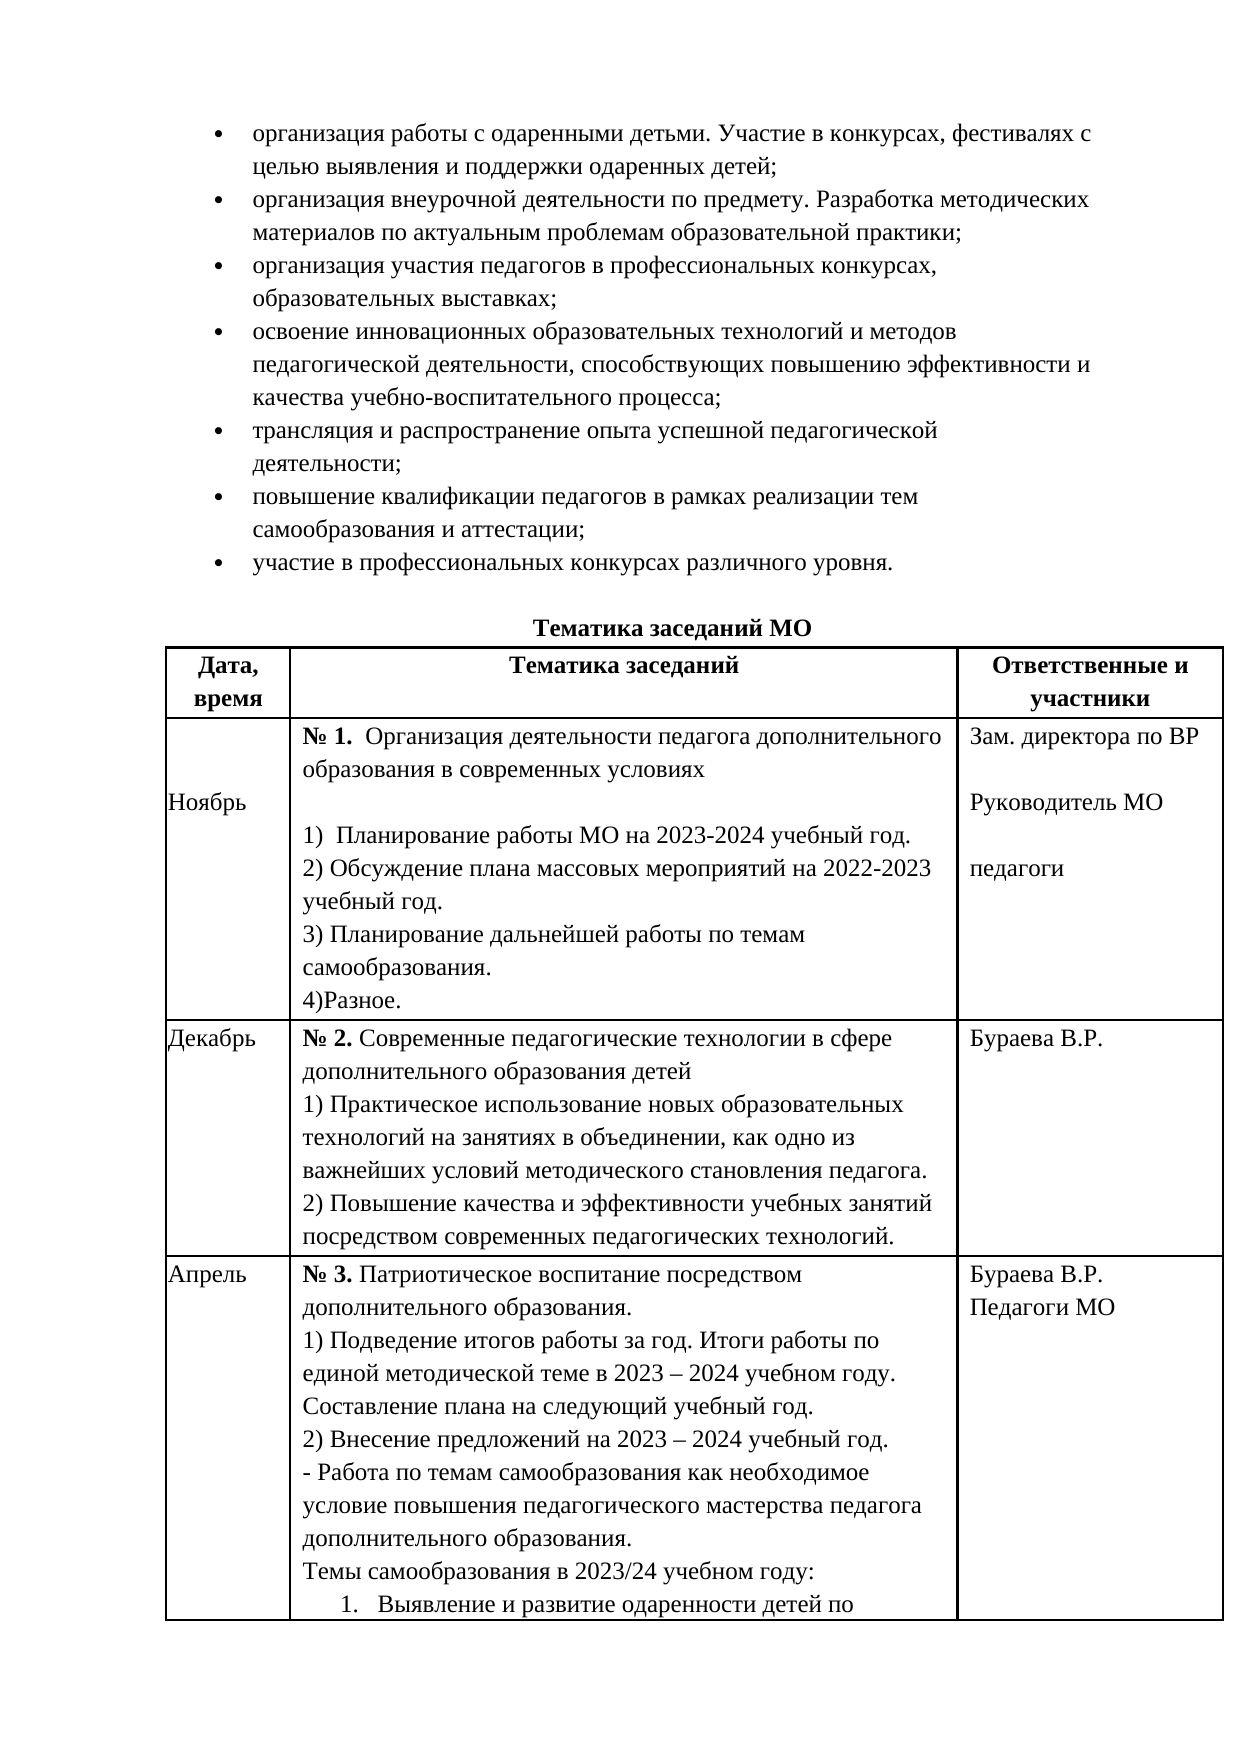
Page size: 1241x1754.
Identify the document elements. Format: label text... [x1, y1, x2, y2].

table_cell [959, 1257, 1222, 1619]
table_cell Апрель [167, 1257, 289, 1619]
table_cell Бураева В.Р. [959, 1021, 1222, 1255]
list повышение квалификации педагогов в рамках реализации тем самообразования и аттестации; [215, 481, 1093, 543]
list организация участия педагогов в профессиональных конкурсах, образовательных выставках; [215, 250, 1093, 312]
list освоение инновационных образовательных технологий и методов педагогической деятельности, способствующих повышению эффективности и качества учебно-воспитательного процесса; [215, 316, 1093, 411]
list участие в профессиональных конкурсах различного уровня. [215, 547, 1093, 576]
table_cell № 2. Современные педагогические технологии в сфере дополнительного образования детей 1) Практическое использование новых образовательных технологий на занятиях в объединении, как одно из важнейших условий методического становления педагога. 2) Повышение качества и эффективности учебных занятий посредством современных педагогических технологий. [291, 1021, 956, 1255]
table_cell Ноябрь [167, 719, 289, 1019]
list организация работы с одаренными детьми. Участие в конкурсах, фестивалях с целью выявления и поддержки одаренных детей; [215, 118, 1093, 180]
table_cell Декабрь [167, 1021, 289, 1255]
table_cell Зам. директора по ВР Руководитель МО педагоги [959, 719, 1222, 1019]
table_header Ответственные и участники [959, 649, 1222, 717]
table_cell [291, 1257, 956, 1619]
list организация внеурочной деятельности по предмету. Разработка методических материалов по актуальным проблемам образовательной практики; [215, 184, 1093, 246]
list Тематика заседаний МО [252, 613, 1093, 642]
list трансляция и распространение опыта успешной педагогической деятельности; [215, 415, 1093, 477]
table_cell № 1. Организация деятельности педагога дополнительного образования в современных условиях 1) Планирование работы МО на 2023-2024 учебный год. 2) Обсуждение плана массовых мероприятий на 2022-2023 учебный год. 3) Планирование дальнейшей работы по темам самообразования. 4)Разное. [291, 719, 956, 1019]
table_header Дата, время [167, 649, 289, 717]
table_header Тематика заседаний [291, 649, 956, 717]
